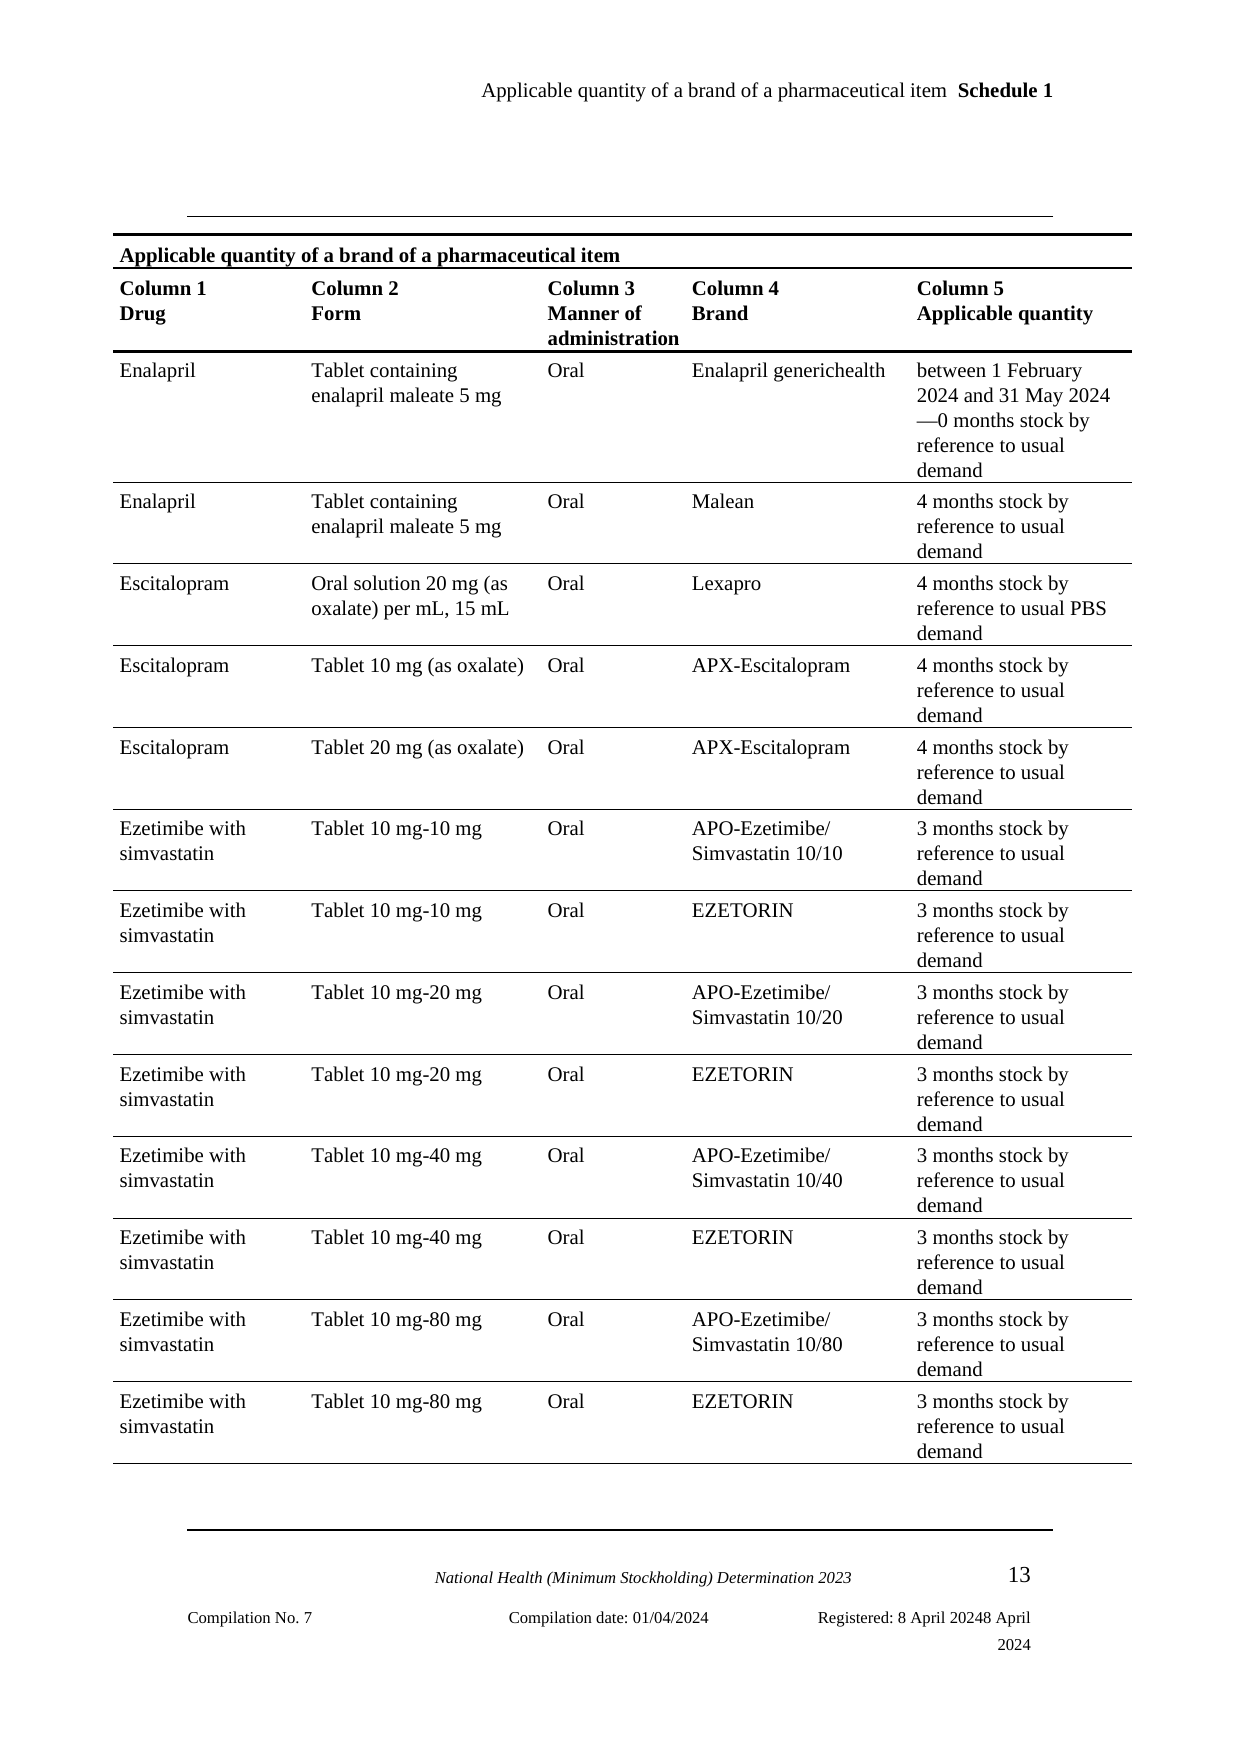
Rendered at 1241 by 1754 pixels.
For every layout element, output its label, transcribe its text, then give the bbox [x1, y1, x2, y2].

table_cell Tablet 10 mg-20 mg [305, 973, 541, 1054]
table_cell between 1 February 2024 and 31 May 2024—0 months stock by reference to usual demand [911, 353, 1132, 482]
table_cell EZETORIN [686, 1382, 911, 1463]
table_cell Ezetimibe with simvastatin [113, 1300, 305, 1381]
table_cell 3 months stock by reference to usual demand [911, 1300, 1132, 1381]
table_cell 3 months stock by reference to usual demand [911, 810, 1132, 890]
table_cell Tablet 10 mg-10 mg [305, 810, 541, 890]
table_cell Oral [541, 1382, 686, 1463]
table_cell EZETORIN [686, 891, 911, 972]
table_cell Malean [686, 483, 911, 563]
table_cell APX-Escitalopram [686, 646, 911, 727]
table_cell Enalapril generichealth [686, 353, 911, 482]
table_cell EZETORIN [686, 1219, 911, 1299]
table_cell Oral [541, 1219, 686, 1299]
table_cell Tablet containing enalapril maleate 5 mg [305, 483, 541, 563]
table_cell Oral [541, 483, 686, 563]
table_cell Oral [541, 810, 686, 890]
table_cell EZETORIN [686, 1055, 911, 1136]
table_cell Column 5 Applicable quantity [911, 269, 1132, 350]
table_cell Oral [541, 1137, 686, 1217]
table_cell Escitalopram [113, 646, 305, 727]
table_cell 4 months stock by reference to usual demand [911, 483, 1132, 563]
table_cell 4 months stock by reference to usual PBS demand [911, 564, 1132, 645]
table_cell Oral [541, 1055, 686, 1136]
table_cell Enalapril [113, 483, 305, 563]
table_cell Tablet 10 mg (as oxalate) [305, 646, 541, 727]
table_cell 3 months stock by reference to usual demand [911, 973, 1132, 1054]
table_cell APX-Escitalopram [686, 728, 911, 809]
table_cell Oral [541, 973, 686, 1054]
table_cell Oral [541, 646, 686, 727]
table_cell Oral [541, 1300, 686, 1381]
table_cell Column 4 Brand [686, 269, 911, 350]
table_cell Tablet 10 mg-80 mg [305, 1382, 541, 1463]
table_cell Oral solution 20 mg (as oxalate) per mL, 15 mL [305, 564, 541, 645]
table_cell Tablet 10 mg-40 mg [305, 1219, 541, 1299]
table_cell 4 months stock by reference to usual demand [911, 728, 1132, 809]
table_cell Ezetimibe with simvastatin [113, 1137, 305, 1217]
table_cell Oral [541, 891, 686, 972]
table_cell Lexapro [686, 564, 911, 645]
table_cell Oral [541, 353, 686, 482]
table_cell Ezetimibe with simvastatin [113, 810, 305, 890]
table_cell Tablet 20 mg (as oxalate) [305, 728, 541, 809]
table_cell Oral [541, 564, 686, 645]
table_cell Escitalopram [113, 728, 305, 809]
table_cell Tablet 10 mg-20 mg [305, 1055, 541, 1136]
table_cell 3 months stock by reference to usual demand [911, 1137, 1132, 1217]
table_cell 3 months stock by reference to usual demand [911, 1382, 1132, 1463]
table_cell Column 2 Form [305, 269, 541, 350]
table_cell 3 months stock by reference to usual demand [911, 1055, 1132, 1136]
table_cell Tablet 10 mg-10 mg [305, 891, 541, 972]
table_cell 3 months stock by reference to usual demand [911, 1219, 1132, 1299]
table_cell Column 1 Drug [113, 269, 305, 350]
table_header Applicable quantity of a brand of a pharmaceutical item [113, 236, 1132, 267]
table_cell Ezetimibe with simvastatin [113, 1055, 305, 1136]
table_cell Column 3 Manner of administration [541, 269, 686, 350]
table_cell APO-Ezetimibe/Simvastatin 10/10 [686, 810, 911, 890]
table_cell Ezetimibe with simvastatin [113, 1382, 305, 1463]
table_cell Ezetimibe with simvastatin [113, 973, 305, 1054]
table_cell Tablet 10 mg-40 mg [305, 1137, 541, 1217]
table_cell APO-Ezetimibe/Simvastatin 10/40 [686, 1137, 911, 1217]
table_cell Oral [541, 728, 686, 809]
table_cell Ezetimibe with simvastatin [113, 891, 305, 972]
table_cell Ezetimibe with simvastatin [113, 1219, 305, 1299]
table_cell 4 months stock by reference to usual demand [911, 646, 1132, 727]
table_cell Enalapril [113, 353, 305, 482]
table_cell Tablet 10 mg-80 mg [305, 1300, 541, 1381]
table_cell Tablet containing enalapril maleate 5 mg [305, 353, 541, 482]
table_cell 3 months stock by reference to usual demand [911, 891, 1132, 972]
table_cell APO-Ezetimibe/Simvastatin 10/20 [686, 973, 911, 1054]
table_cell APO-Ezetimibe/Simvastatin 10/80 [686, 1300, 911, 1381]
table_cell Escitalopram [113, 564, 305, 645]
